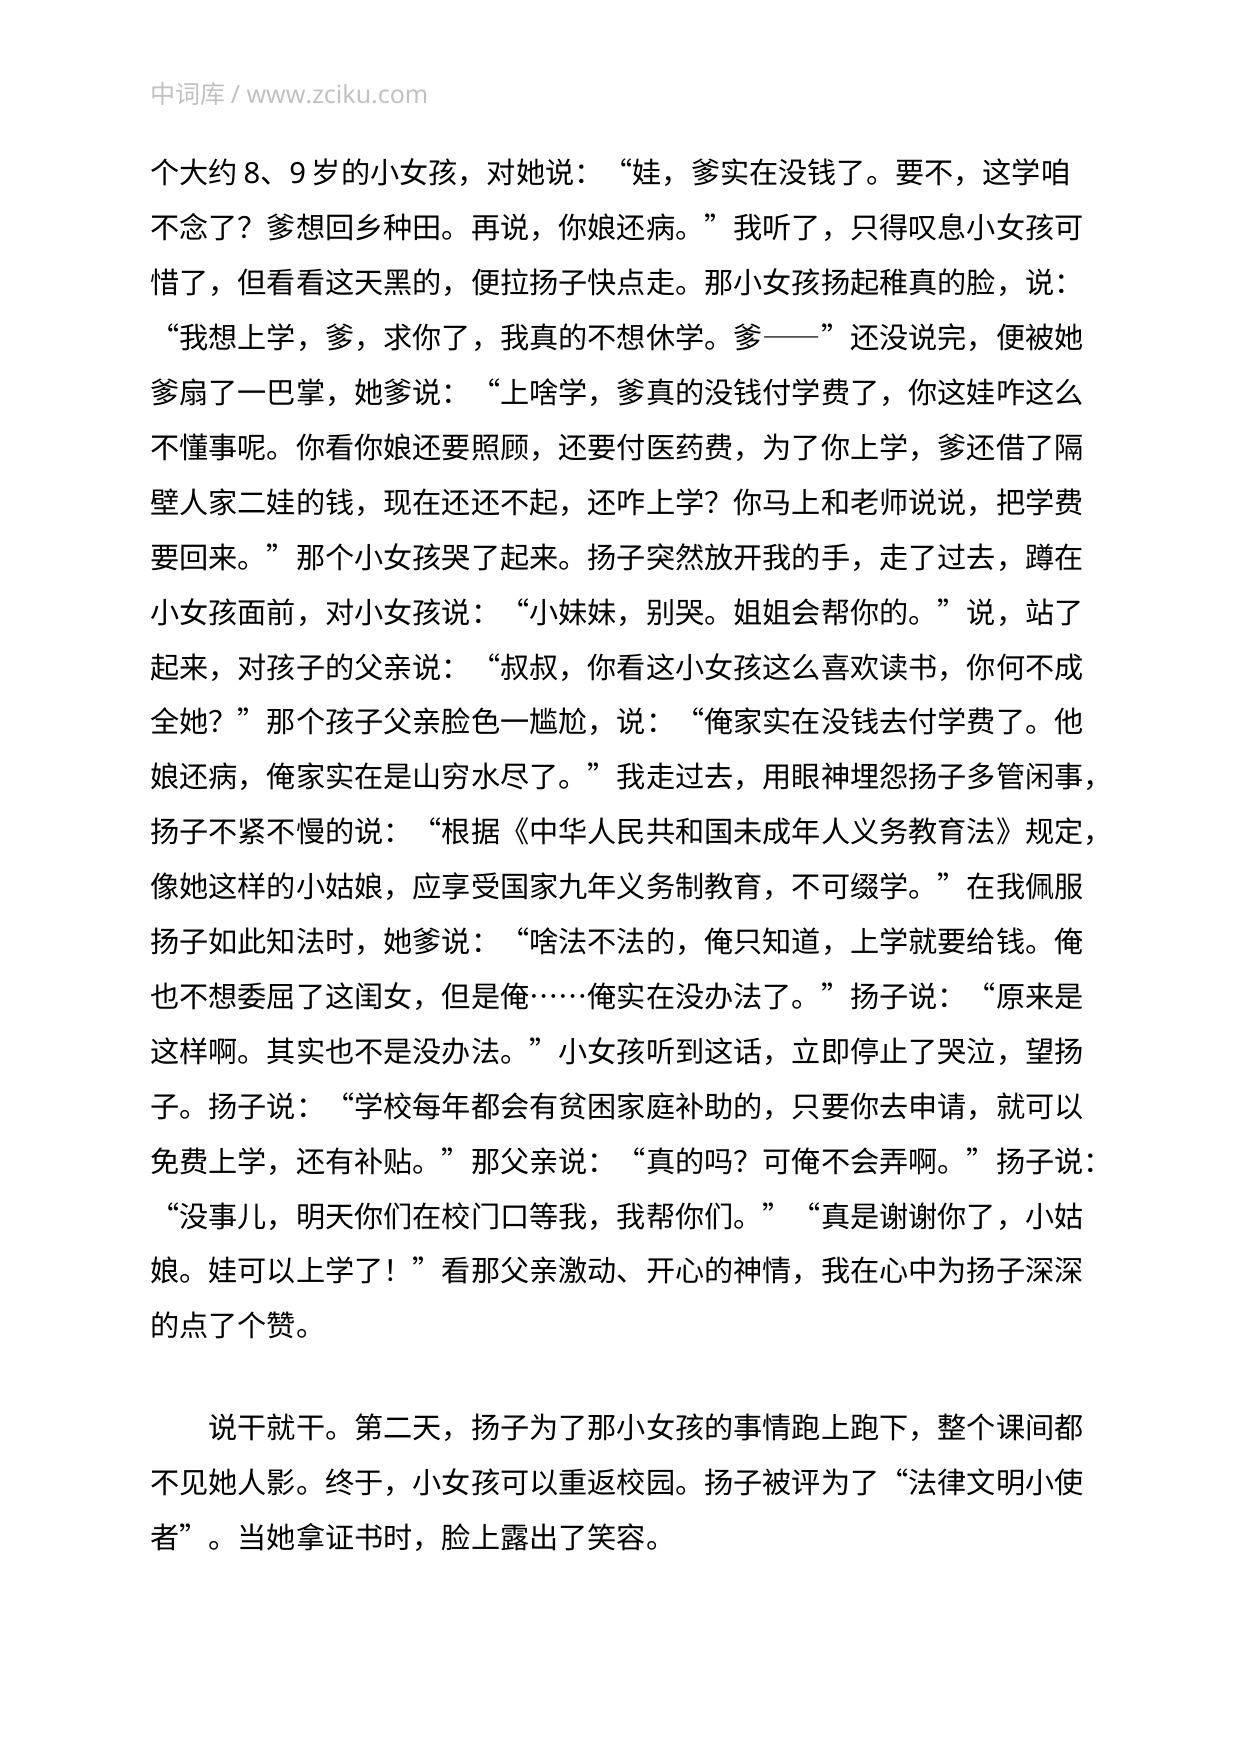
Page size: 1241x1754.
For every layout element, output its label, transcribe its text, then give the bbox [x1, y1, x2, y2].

text 说干就干。第二天，扬子为了那小女孩的事情跑上跑下，整个课间都不见她人影。终于，小女孩可以重返校园。扬子被评为了“法律文明小使者”。当她拿证书时，脸上露出了笑容。 [150, 1405, 1090, 1557]
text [150, 150, 1090, 1345]
